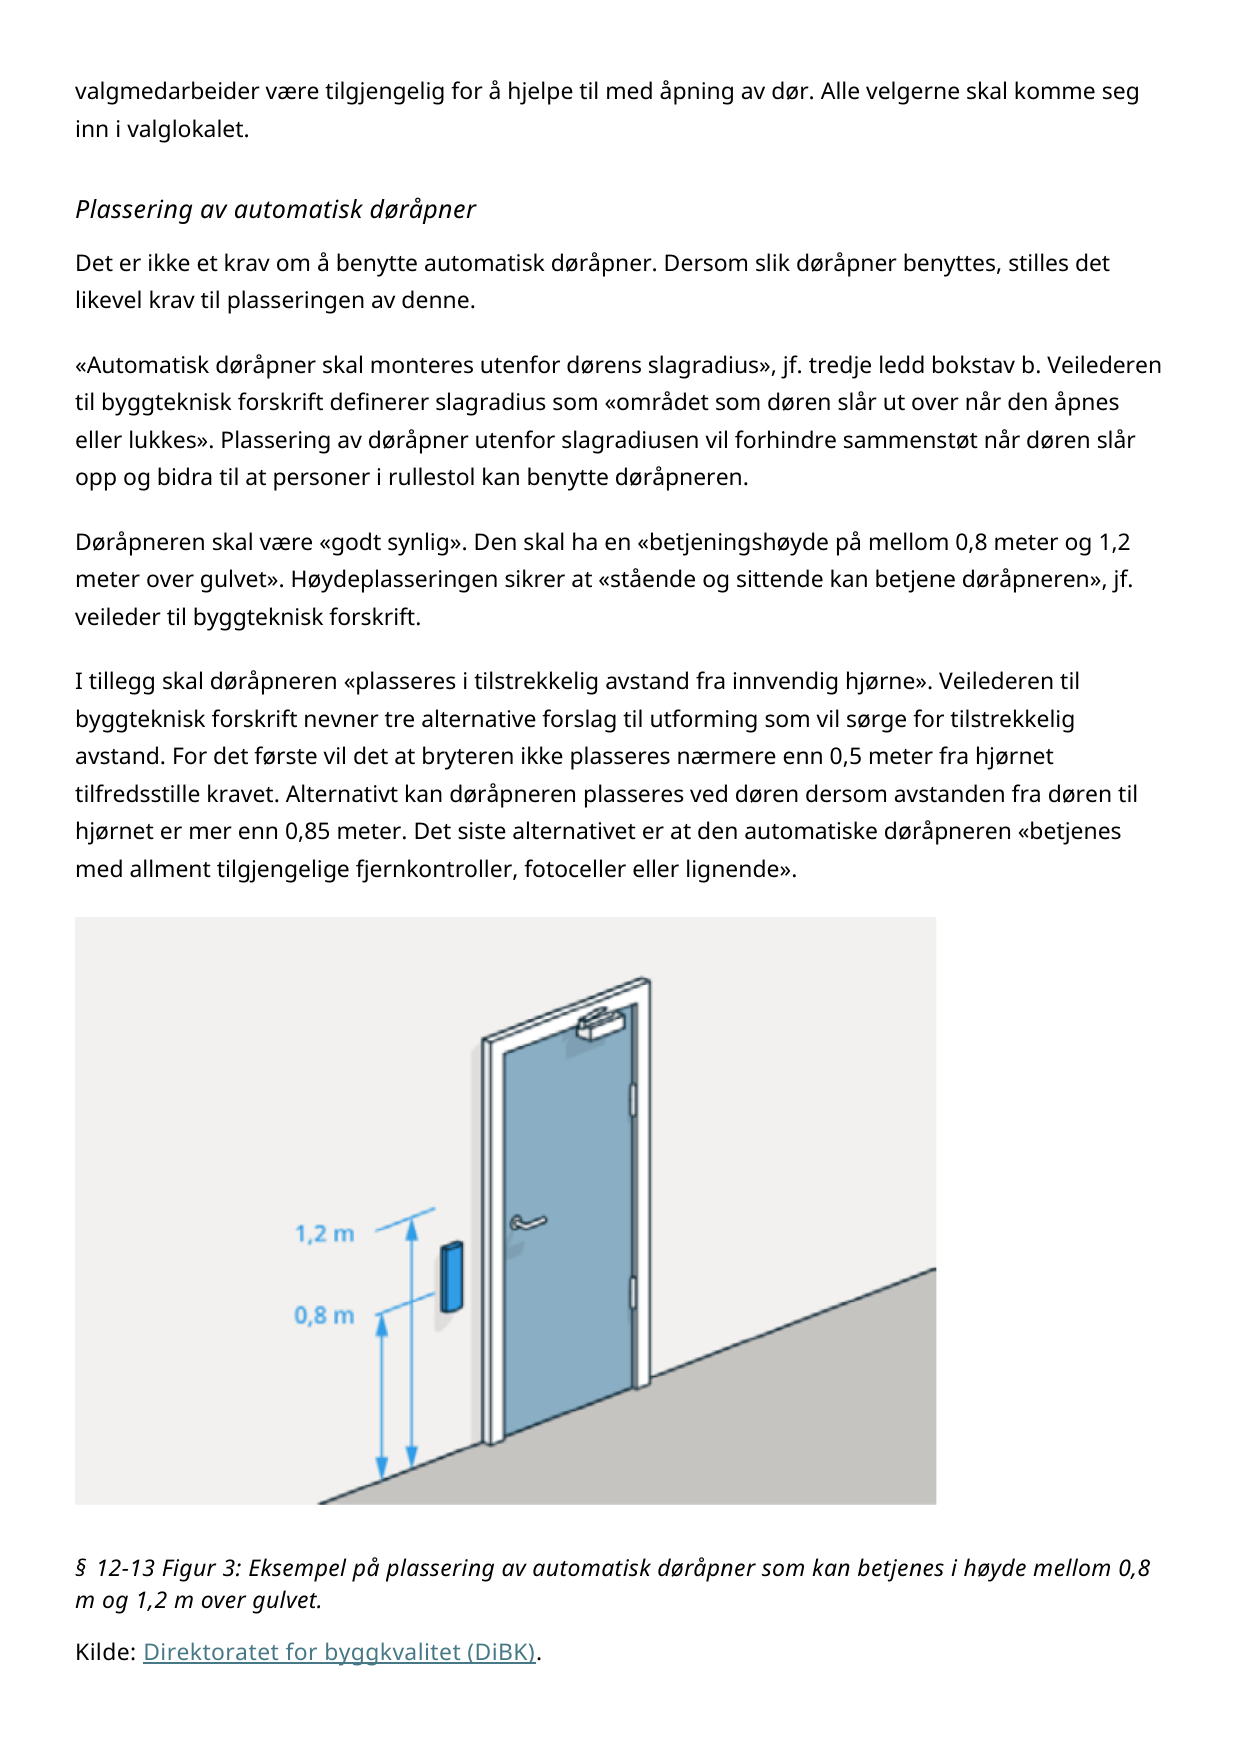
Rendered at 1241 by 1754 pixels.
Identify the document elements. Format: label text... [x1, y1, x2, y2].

text Det er ikke et krav om å benytte automatisk døråpner. Dersom slik døråpner benyttes, stilles det likevel krav til plasseringen av denne. [75, 247, 1165, 315]
text § 12-13 Figur 3: Eksempel på plassering av automatisk døråpner som kan betjenes i høyde mellom 0,8 m og 1,2 m over gulvet. [75, 1552, 1165, 1615]
text I tillegg skal døråpneren «plasseres i tilstrekkelig avstand fra innvendig hjørne». Veilederen til byggteknisk forskrift nevner tre alternative forslag til utforming som vil sørge for tilstrekkelig avstand. For det første vil det at bryteren ikke plasseres nærmere enn 0,5 meter fra hjørnet tilfredsstille kravet. Alternativt kan døråpneren plasseres ved døren dersom avstanden fra døren til hjørnet er mer enn 0,85 meter. Det siste alternativet er at den automatiske døråpneren «betjenes med allment tilgjengelige fjernkontroller, fotoceller eller lignende». [75, 665, 1165, 884]
picture [75, 917, 937, 1505]
text «Automatisk døråpner skal monteres utenfor dørens slagradius», jf. tredje ledd bokstav b. Veilederen til byggteknisk forskrift definerer slagradius som «området som døren slår ut over når den åpnes eller lukkes». Plassering av døråpner utenfor slagradiusen vil forhindre sammenstøt når døren slår opp og bidra til at personer i rullestol kan benytte døråpneren. [75, 349, 1165, 492]
text Kilde: Direktoratet for byggkvalitet (DiBK). [75, 1636, 1165, 1667]
text Plassering av automatisk døråpner [75, 192, 1165, 226]
text Døråpneren skal være «godt synlig». Den skal ha en «betjeningshøyde på mellom 0,8 meter og 1,2 meter over gulvet». Høydeplasseringen sikrer at «stående og sittende kan betjene døråpneren», jf. veileder til byggteknisk forskrift. [75, 526, 1165, 632]
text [75, 75, 1165, 144]
